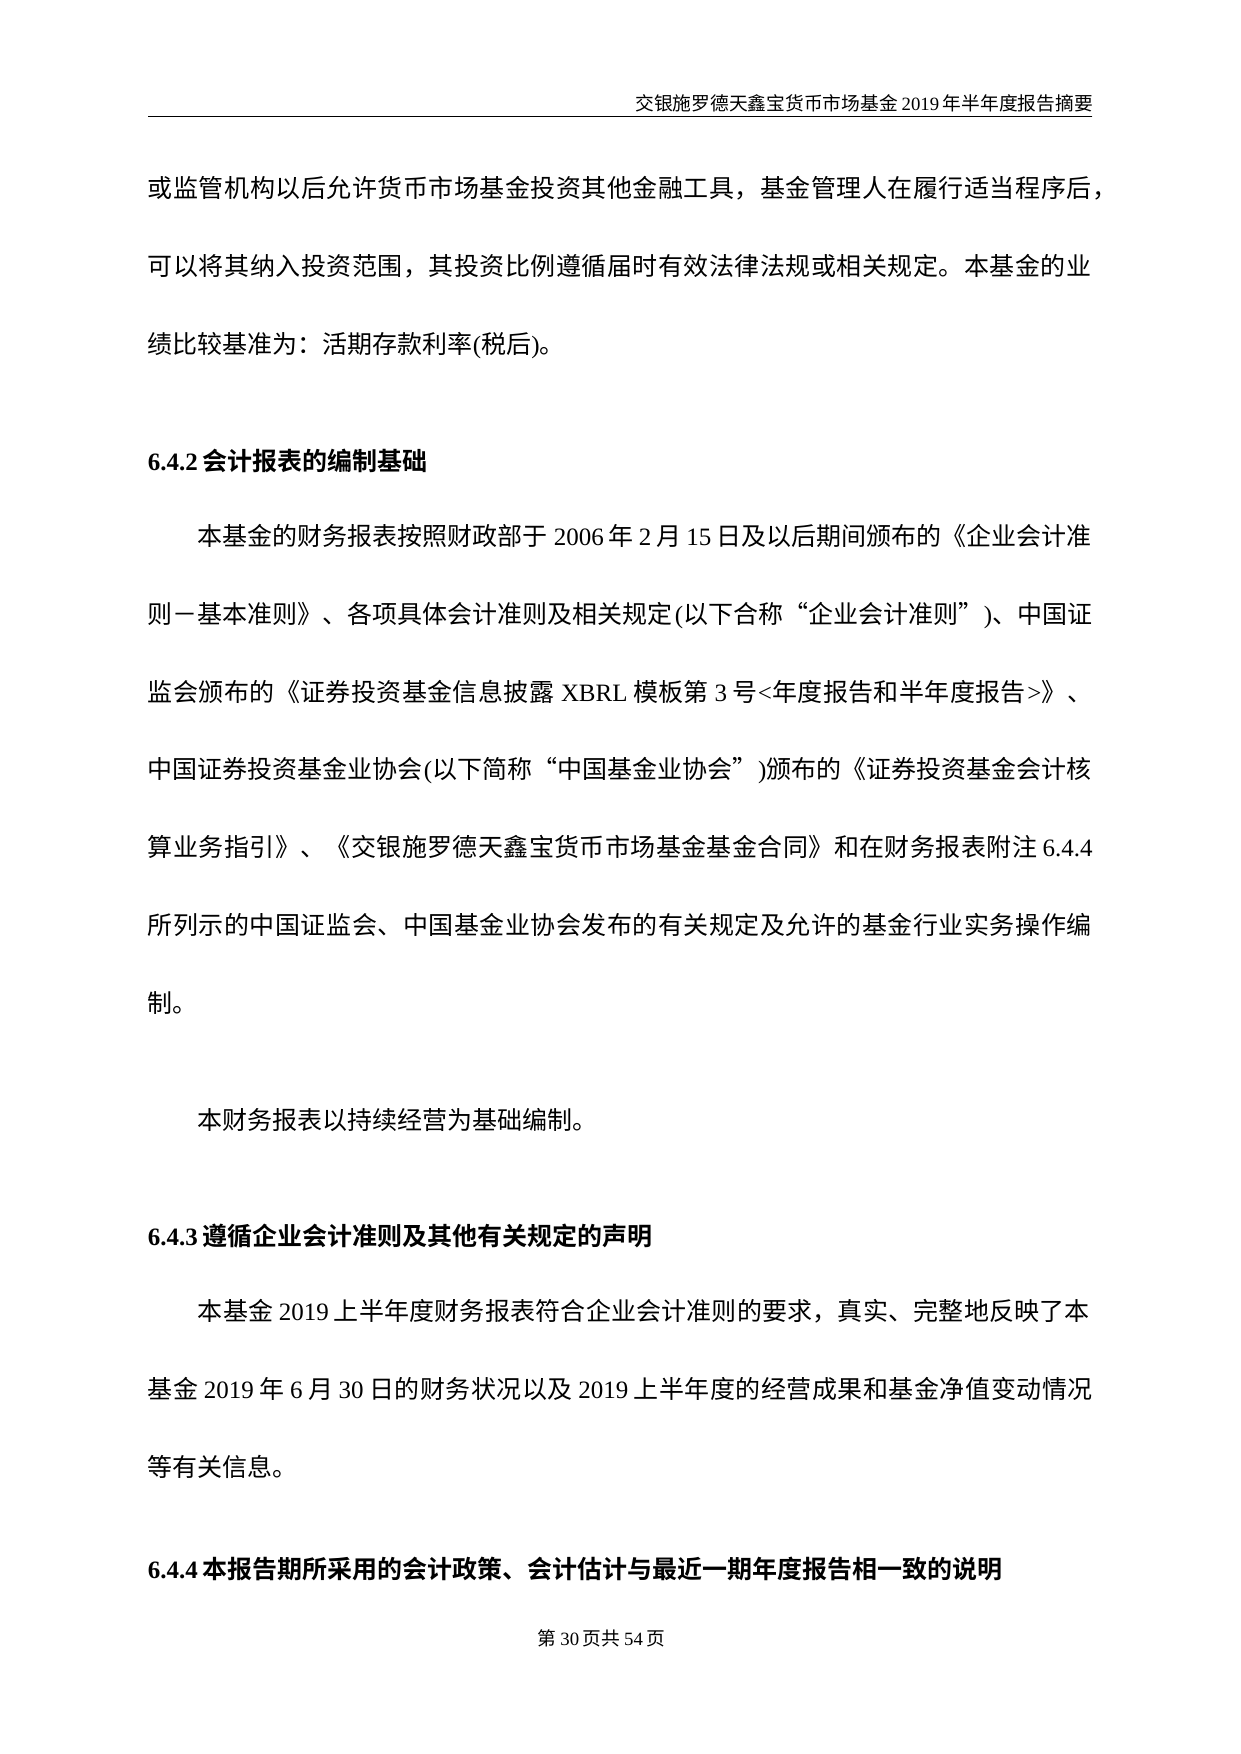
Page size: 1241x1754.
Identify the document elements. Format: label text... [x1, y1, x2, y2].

text 6.4.2会计报表的编制基础 [148, 427, 1092, 492]
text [148, 154, 1092, 375]
text 6.4.3遵循企业会计准则及其他有关规定的声明 [148, 1202, 1092, 1267]
text 本基金的财务报表按照财政部于2006年2月15日及以后期间颁布的《企业会计准则－基本准则》、各项具体会计准则及相关规定(以下合称“企业会计准则”)、中国证监会颁布的《证券投资基金信息披露XBRL模板第3号<年度报告和半年度报告>》、中国证券投资基金业协会(以下简称“中国基金业协会”)颁布的《证券投资基金会计核算业务指引》、《交银施罗德天鑫宝货币市场基金基金合同》和在财务报表附注6.4.4所列示的中国证监会、中国基金业协会发布的有关规定及允许的基金行业实务操作编制。 [148, 502, 1092, 1034]
text 本财务报表以持续经营为基础编制。 [148, 1086, 1092, 1151]
text 本基金2019上半年度财务报表符合企业会计准则的要求，真实、完整地反映了本基金2019年6月30日的财务状况以及2019上半年度的经营成果和基金净值变动情况等有关信息。 [148, 1277, 1092, 1498]
text 6.4.4本报告期所采用的会计政策、会计估计与最近一期年度报告相一致的说明 [148, 1550, 1092, 1586]
